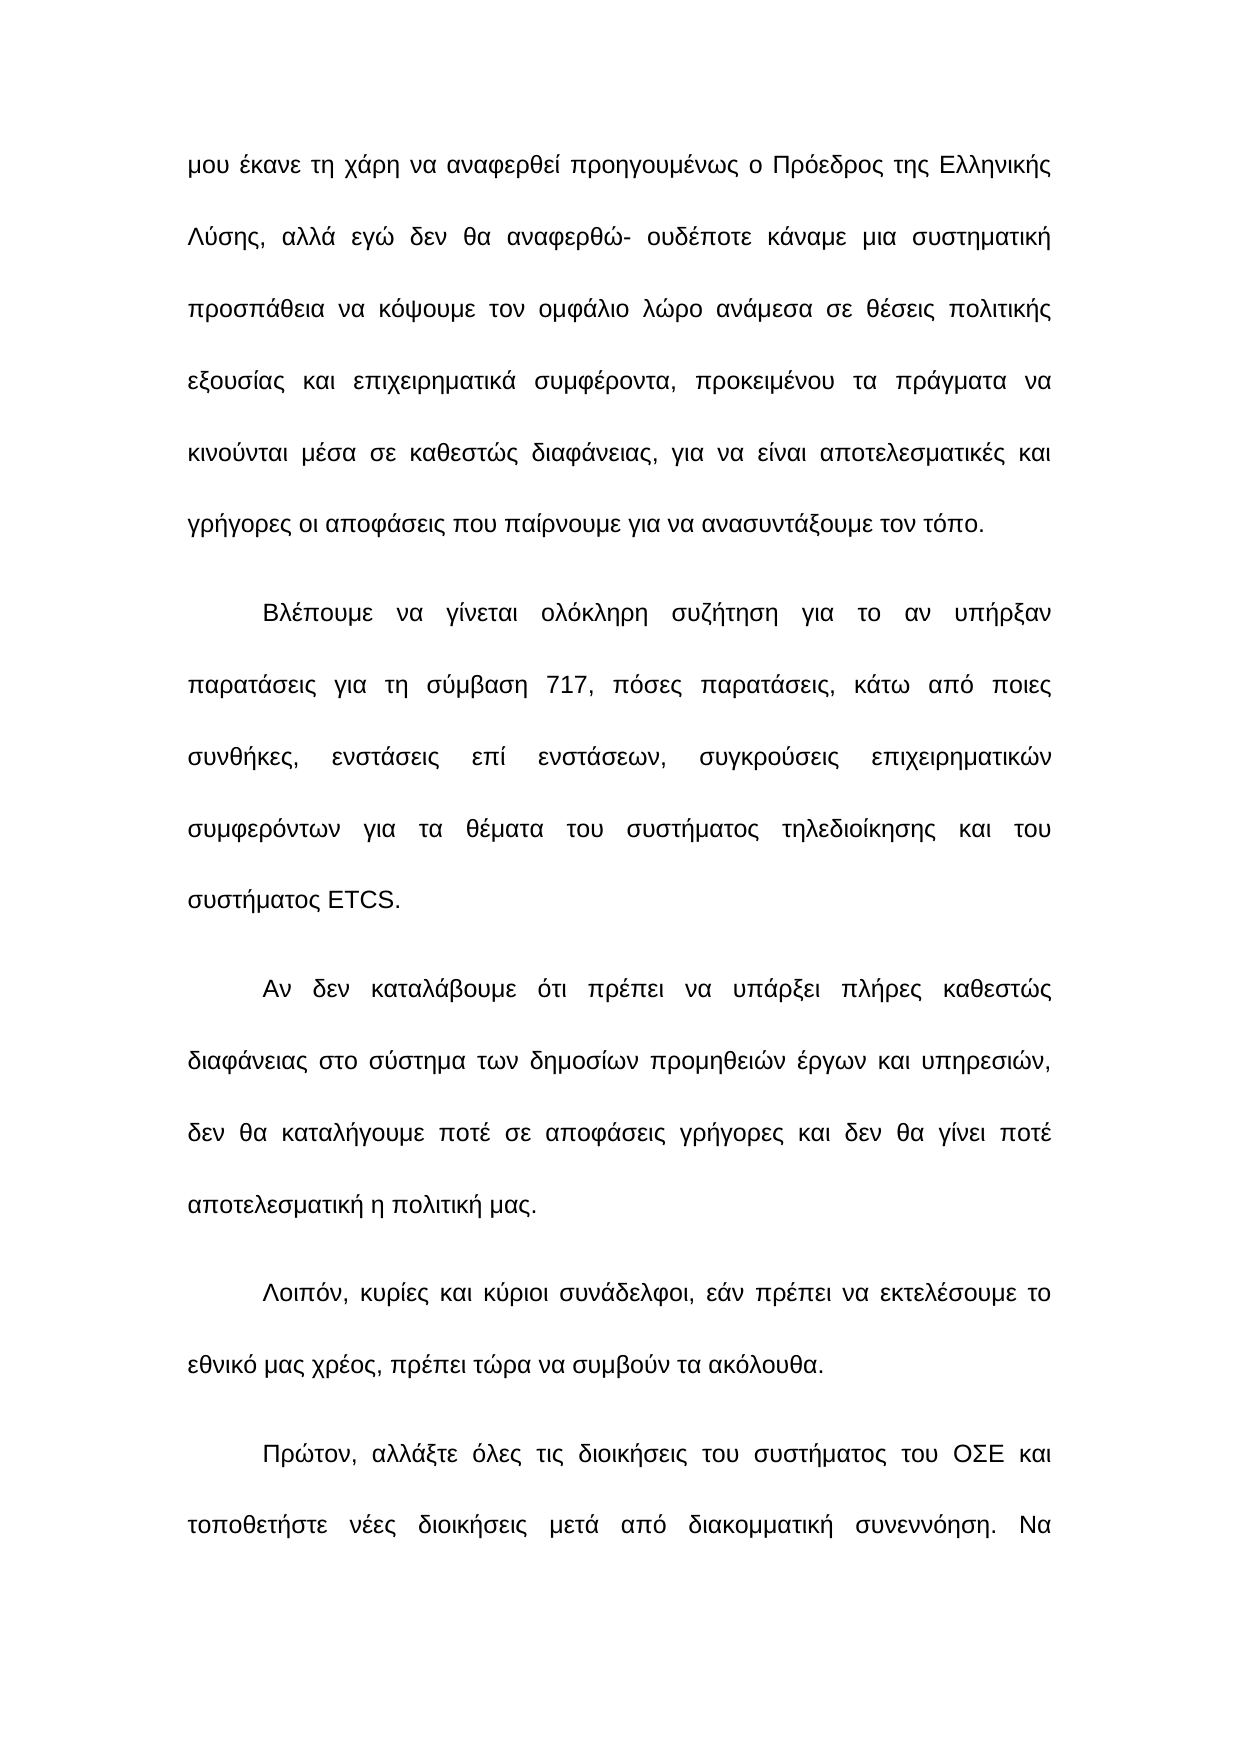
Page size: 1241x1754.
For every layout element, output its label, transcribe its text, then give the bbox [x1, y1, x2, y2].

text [187, 150, 1053, 538]
text Βλέπουμε να γίνεται ολόκληρη συζήτηση για το αν υπήρξαν παρατάσεις για τη σύμβαση 717, πόσες παρατάσεις, κάτω από ποιες συνθήκες, ενστάσεις επί ενστάσεων, συγκρούσεις επιχειρηματικών συμφερόντων για τα θέματα του συστήματος τηλεδιοίκησης και του συστήματος ETCS. [187, 598, 1053, 914]
text Αν δεν καταλάβουμε ότι πρέπει να υπάρξει πλήρες καθεστώς διαφάνειας στο σύστημα των δημοσίων προμηθειών έργων και υπηρεσιών, δεν θα καταλήγουμε ποτέ σε αποφάσεις γρήγορες και δεν θα γίνει ποτέ αποτελεσματική η πολιτική μας. [187, 974, 1053, 1218]
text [187, 1438, 1053, 1539]
text Λοιπόν, κυρίες και κύριοι συνάδελφοι, εάν πρέπει να εκτελέσουμε το εθνικό μας χρέος, πρέπει τώρα να συμβούν τα ακόλουθα. [187, 1278, 1053, 1379]
